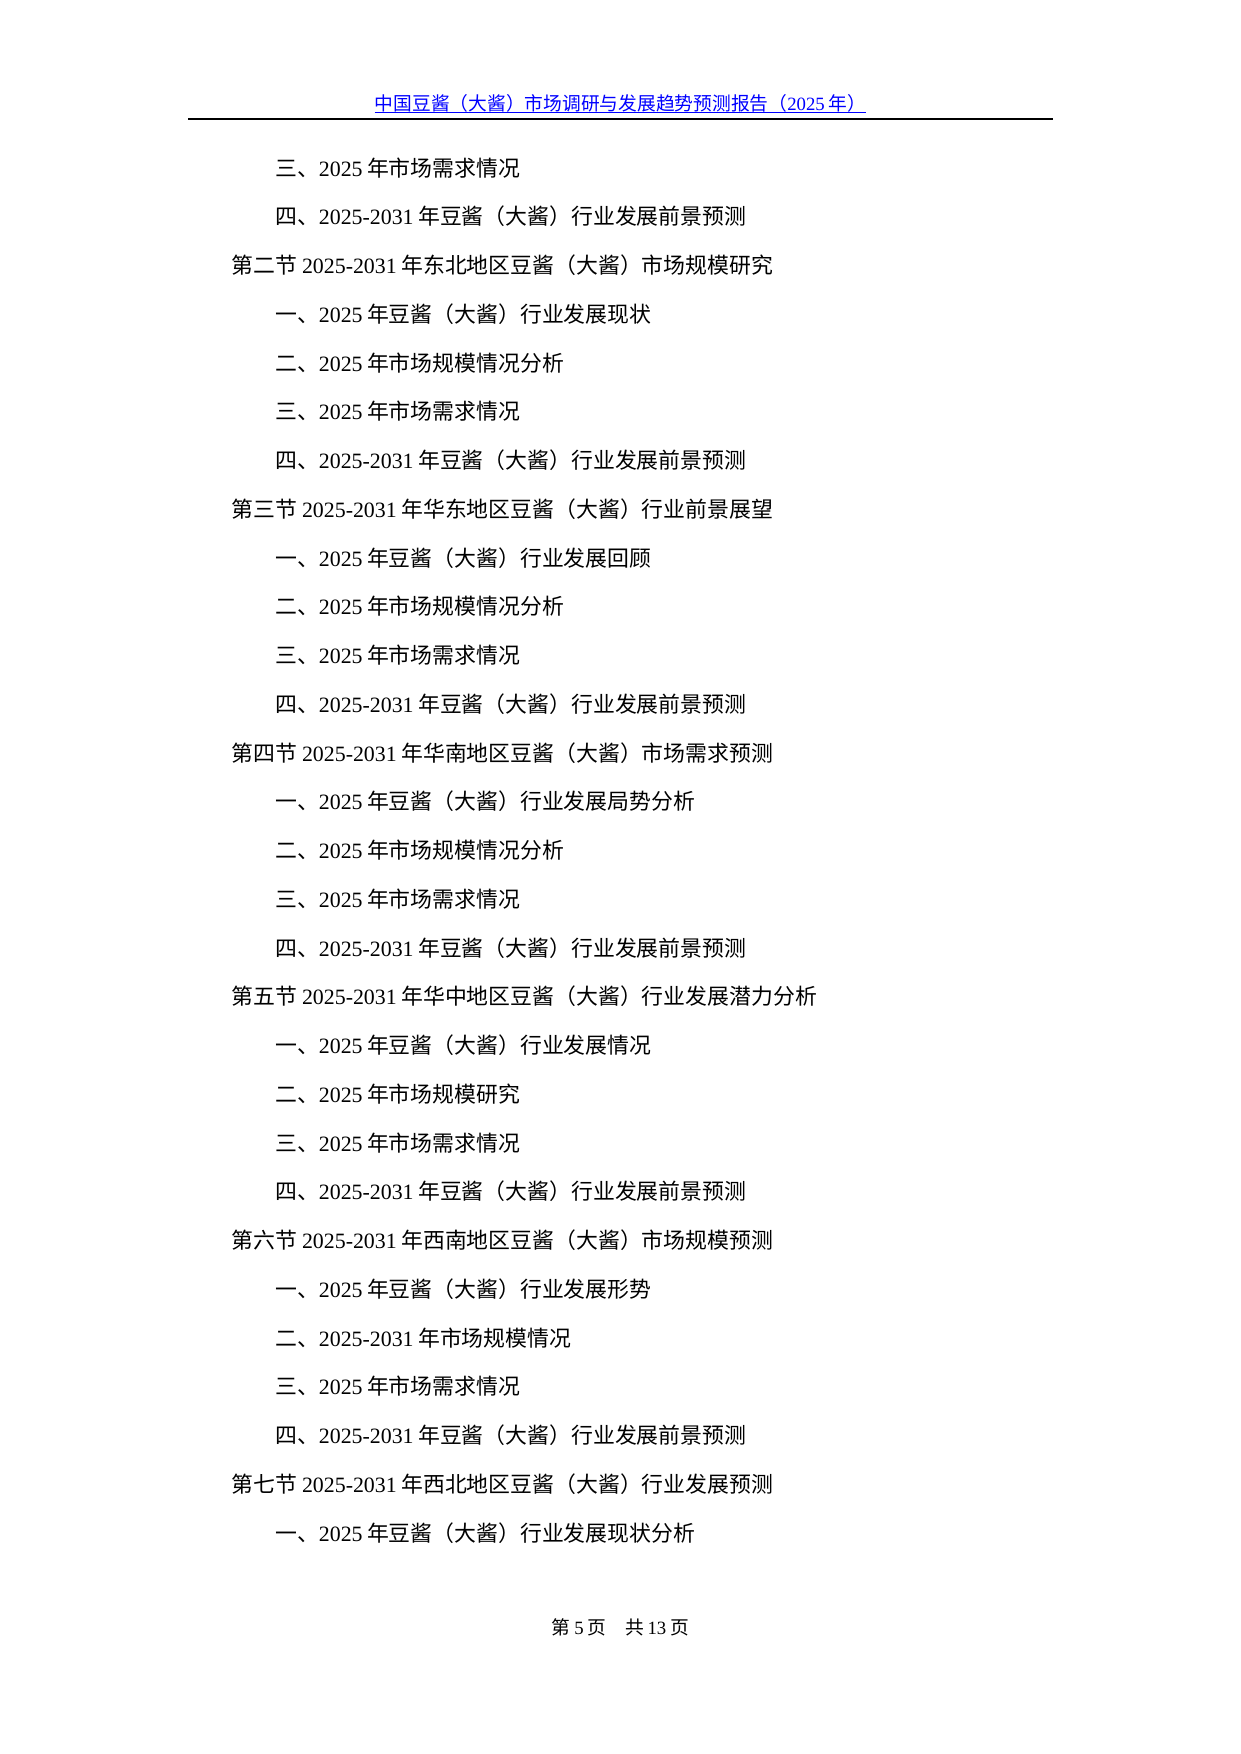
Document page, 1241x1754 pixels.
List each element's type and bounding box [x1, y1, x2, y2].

text [187, 150, 1053, 1548]
